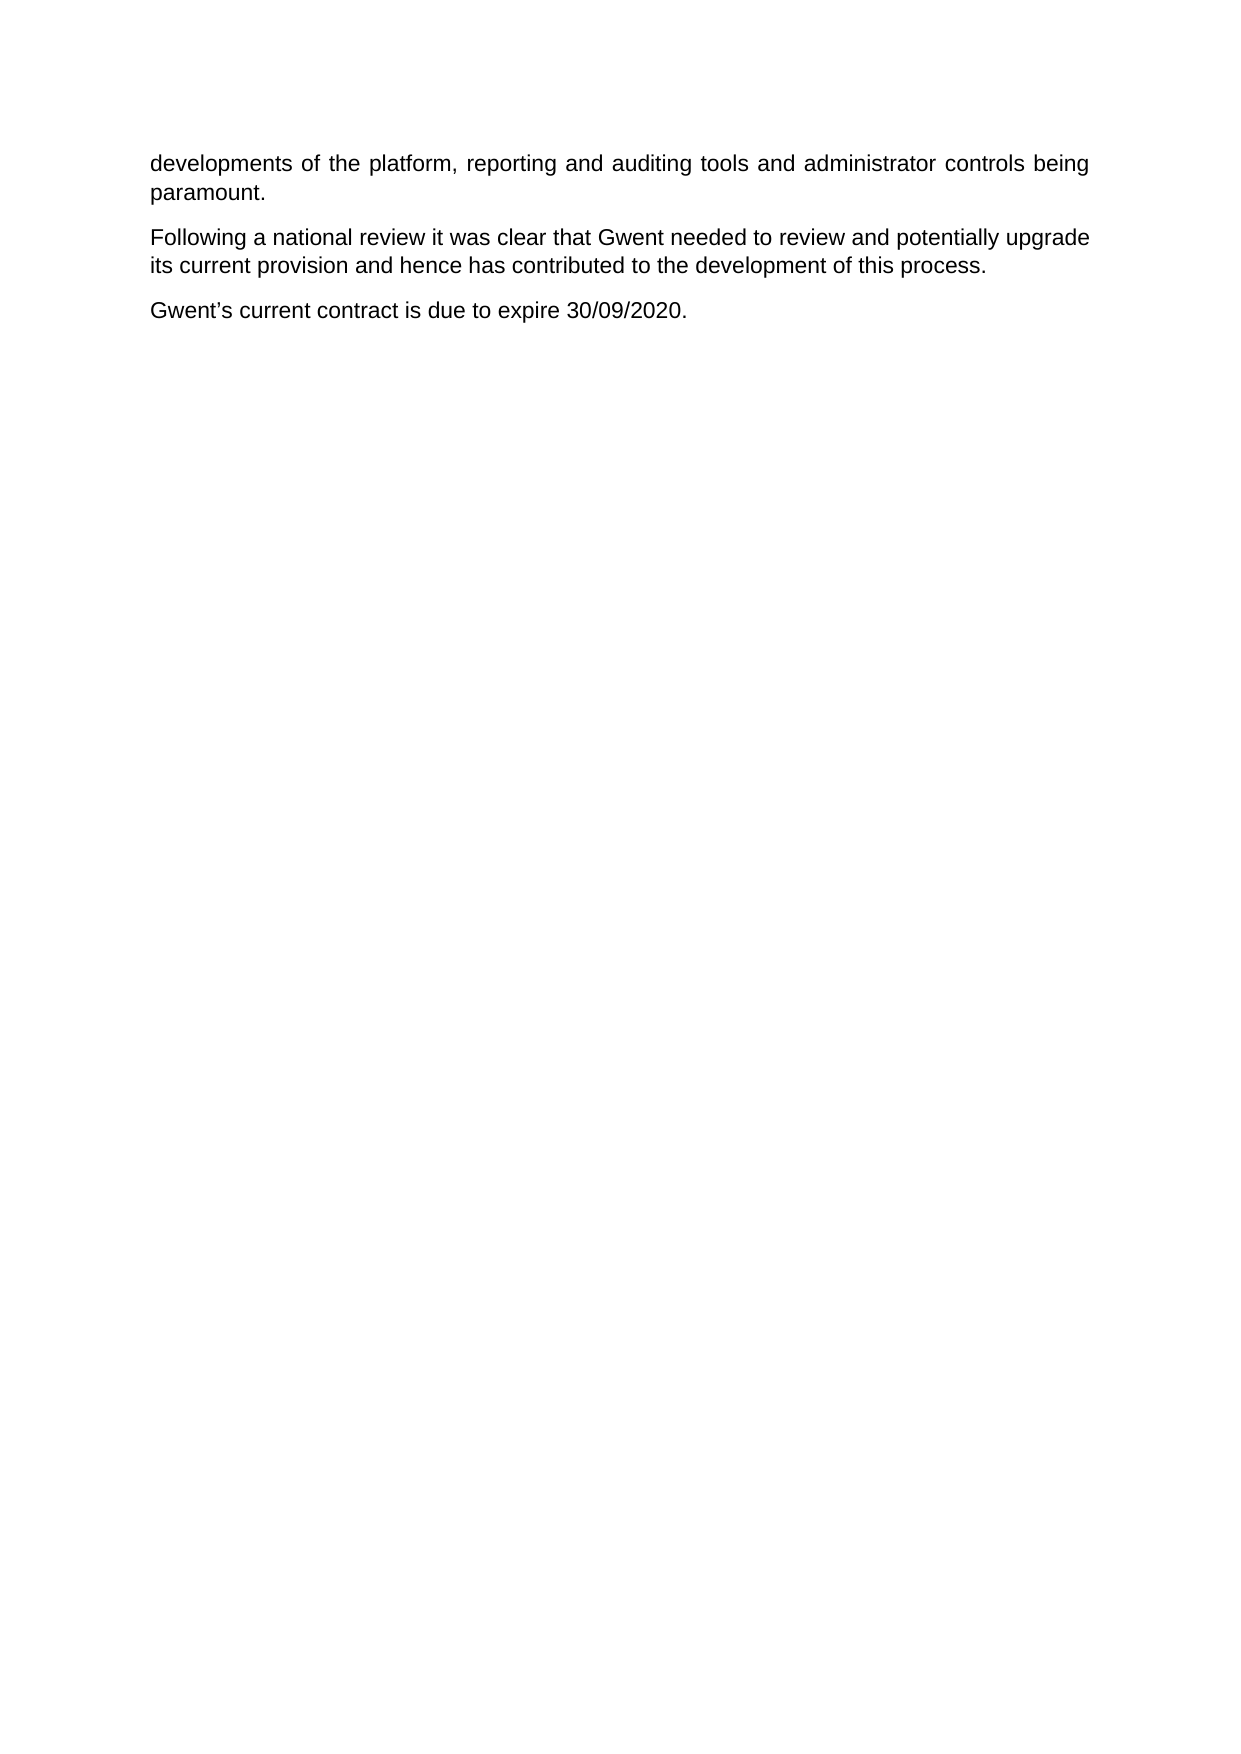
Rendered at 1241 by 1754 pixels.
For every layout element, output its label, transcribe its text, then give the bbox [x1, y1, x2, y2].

text Following a national review it was clear that Gwent needed to review and potentially upgrade its current provision and hence has contributed to the development of this process. [150, 223, 1090, 278]
text Gwent’s current contract is due to expire 30/09/2020. [150, 297, 1090, 323]
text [150, 150, 1090, 205]
